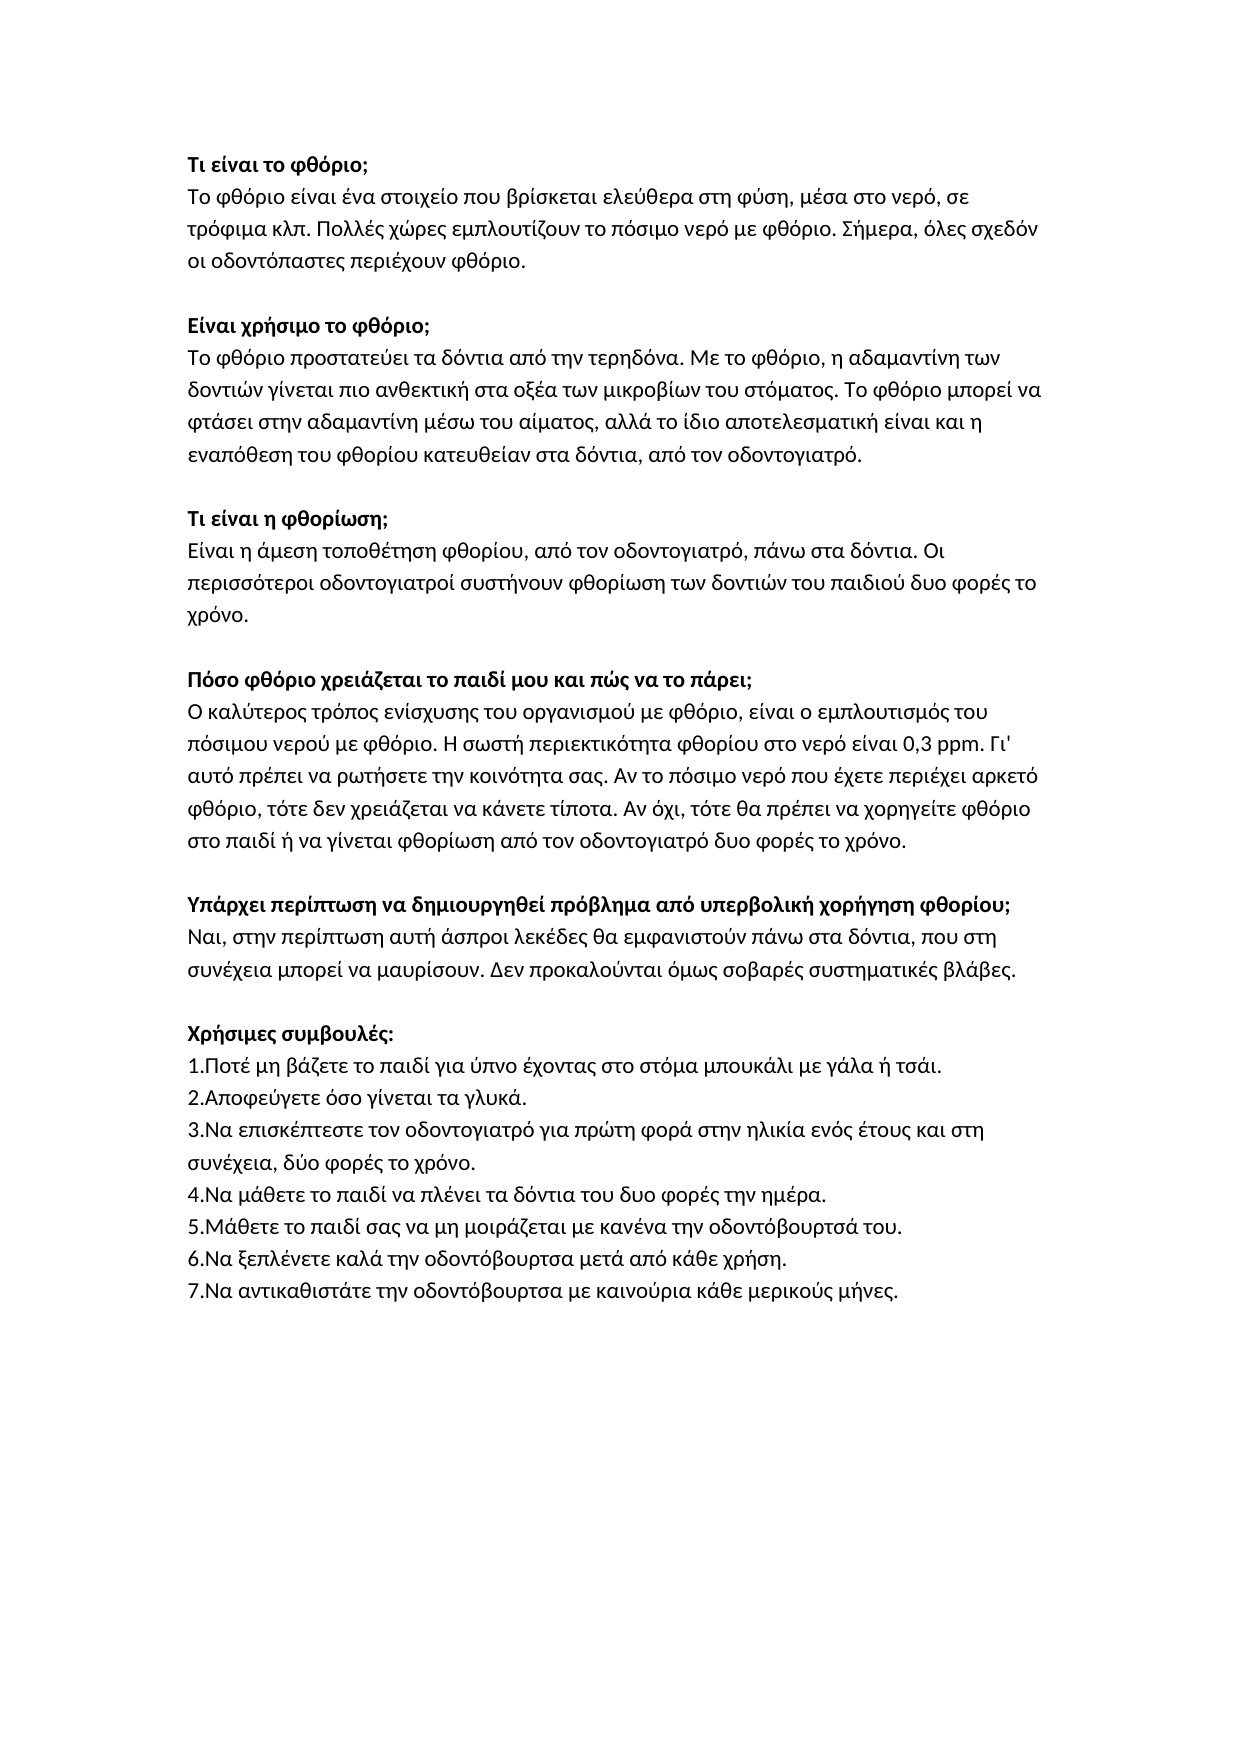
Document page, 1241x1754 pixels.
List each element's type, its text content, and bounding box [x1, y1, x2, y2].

text Τι είναι το φθόριο; Το φθόριο είναι ένα στοιχείο που βρίσκεται ελεύθερα στη φύση, μέσα στο νερό, σε τρόφιμα κλπ. Πολλές χώρες εμπλουτίζουν το πόσιμο νερό με φθόριο. Σήμερα, όλες σχεδόν οι οδοντόπαστες περιέχουν φθόριο. Είναι χρήσιμο το φθόριο; Το φθόριο προστατεύει τα δόντια από την τερηδόνα. Με το φθόριο, η αδαμαντίνη των δοντιών γίνεται πιο ανθεκτική στα οξέα των μικροβίων του στόματος. Το φθόριο μπορεί να φτάσει στην αδαμαντίνη μέσω του αίματος, αλλά το ίδιο αποτελεσματική είναι και η εναπόθεση του φθορίου κατευθείαν στα δόντια, από τον οδοντογιατρό. Τι είναι η φθορίωση; Είναι η άμεση τοποθέτηση φθορίου, από τον οδοντογιατρό, πάνω στα δόντια. Οι περισσότεροι οδοντογιατροί συστήνουν φθορίωση των δοντιών του παιδιού δυο φορές το χρόνο. Πόσο φθόριο χρειάζεται το παιδί μου και πώς να το πάρει; Ο καλύτερος τρόπος ενίσχυσης του οργανισμού με φθόριο, είναι ο εμπλουτισμός του πόσιμου νερού με φθόριο. Η σωστή περιεκτικότητα φθορίου στο νερό είναι 0,3 ppm. Γι' αυτό πρέπει να ρωτήσετε την κοινότητα σας. Αν το πόσιμο νερό που έχετε περιέχει αρκετό φθόριο, τότε δεν χρειάζεται να κάνετε τίποτα. Αν όχι, τότε θα πρέπει να χορηγείτε φθόριο στο παιδί ή να γίνεται φθορίωση από τον οδοντογιατρό δυο φορές το χρόνο. Υπάρχει περίπτωση να δημιουργηθεί πρόβλημα από υπερβολική χορήγηση φθορίου; Ναι, στην περίπτωση αυτή άσπροι λεκέδες θα εμφανιστούν πάνω στα δόντια, που στη συνέχεια μπορεί να μαυρίσουν. Δεν προκαλούνται όμως σοβαρές συστηματικές βλάβες. Χρήσιμες συμβουλές: 1.Ποτέ μη βάζετε το παιδί για ύπνο έχοντας στο στόμα μπουκάλι με γάλα ή τσάι. 2.Αποφεύγετε όσο γίνεται τα γλυκά. 3.Να επισκέπτεστε τον οδοντογιατρό για πρώτη φορά στην ηλικία ενός έτους και στη συνέχεια, δύο φορές το χρόνο. 4.Να μάθετε το παιδί να πλένει τα δόντια του δυο φορές την ημέρα. 5.Μάθετε το παιδί σας να μη μοιράζεται με κανένα την οδοντόβουρτσά του. 6.Να ξεπλένετε καλά την οδοντόβουρτσα μετά από κάθε χρήση. 7.Να αντικαθιστάτε την οδοντόβουρτσα με καινούρια κάθε μερικούς μήνες. [187, 150, 1053, 1304]
